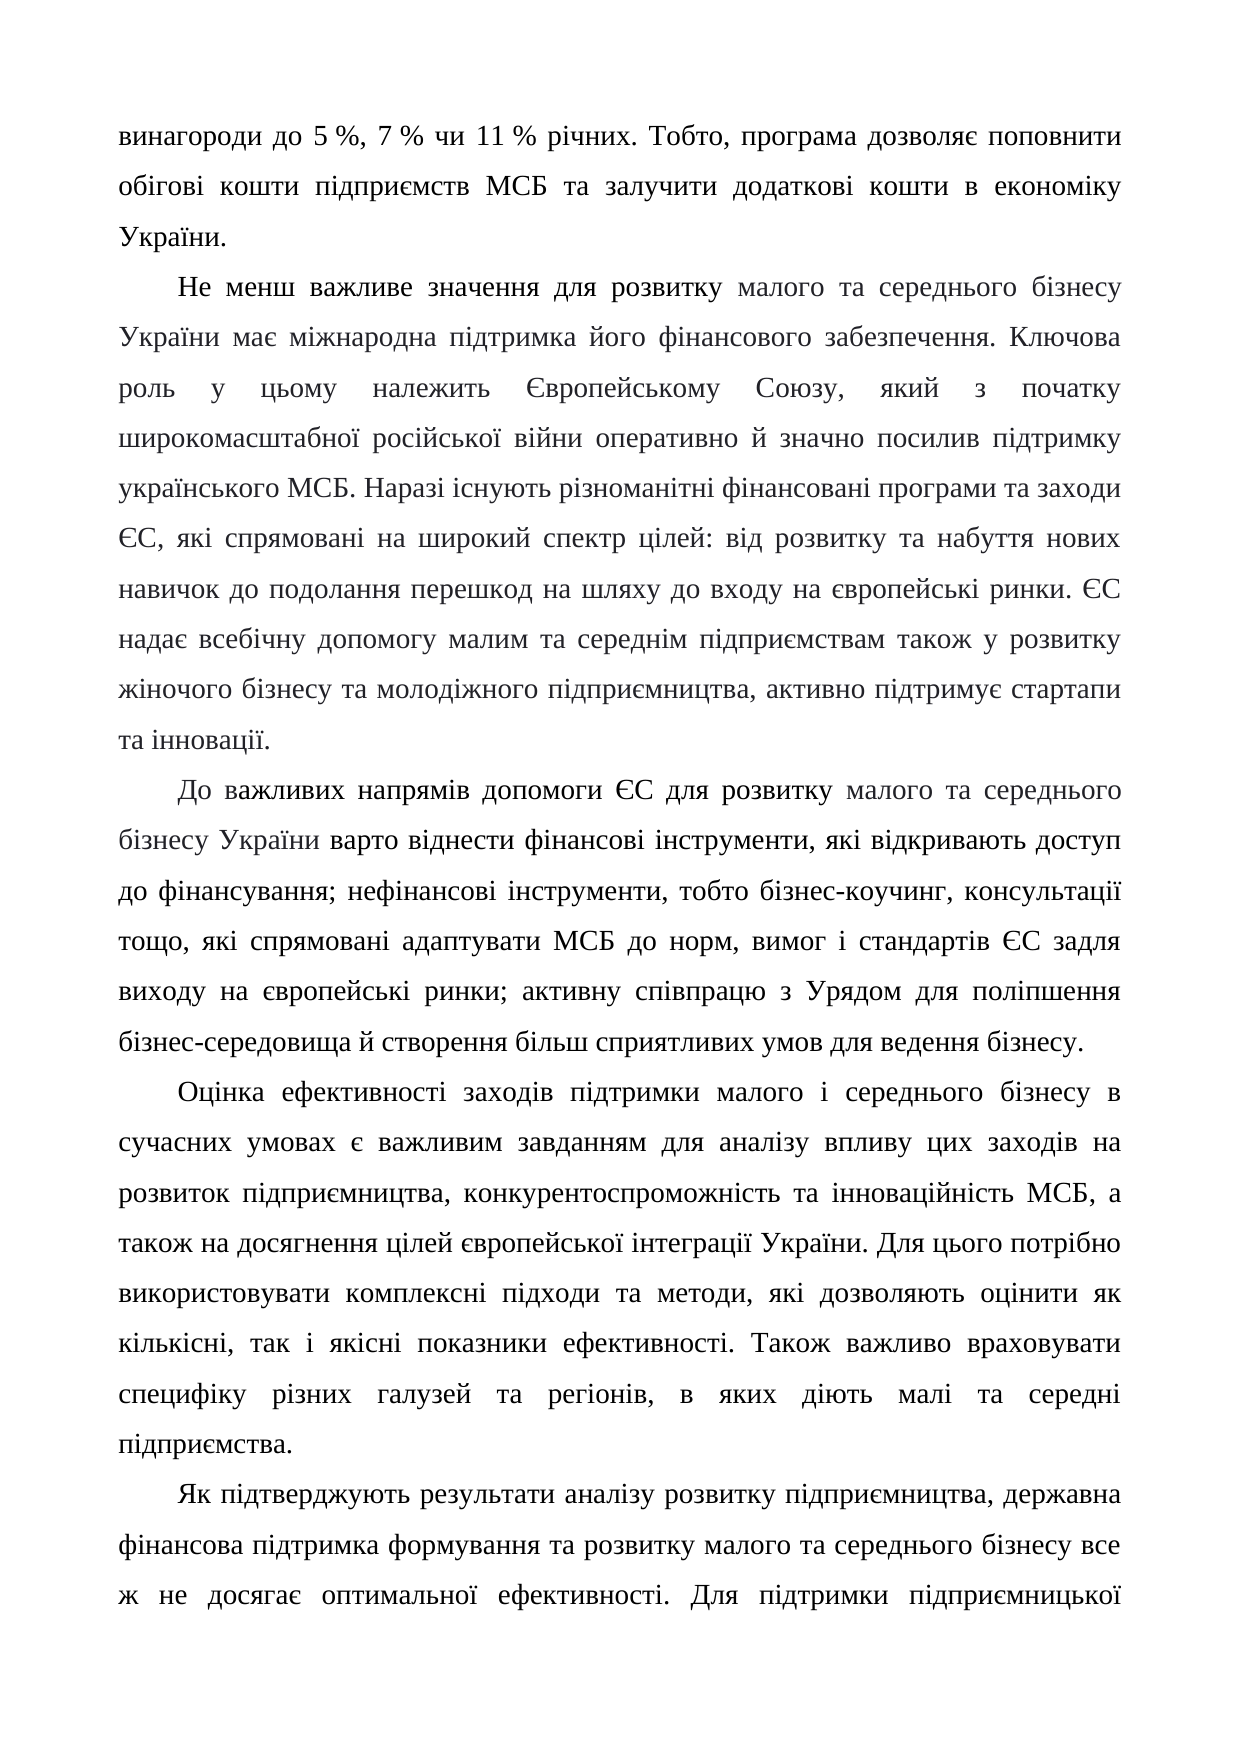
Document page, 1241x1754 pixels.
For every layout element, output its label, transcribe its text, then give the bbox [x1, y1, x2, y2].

text Не менш важливе значення для розвитку малого та середнього бізнесу України має міжнародна підтримка його фінансового забезпечення. Ключова роль у цьому належить Європейському Союзу, який з початку широкомасштабної російської війни оперативно й значно посилив підтримку українського МСБ. Наразі існують різноманітні фінансовані програми та заходи ЄС, які спрямовані на широкий спектр цілей: від розвитку та набуття нових навичок до подолання перешкод на шляху до входу на європейські ринки. ЄС надає всебічну допомогу малим та середнім підприємствам також у розвитку жіночого бізнесу та молодіжного підприємництва, активно підтримує стартапи та інновації. [118, 269, 1122, 755]
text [118, 118, 1122, 252]
text Оцінка ефективності заходів підтримки малого і середнього бізнесу в сучасних умовах є важливим завданням для аналізу впливу цих заходів на розвиток підприємництва, конкурентоспроможність та інноваційність МСБ, а також на досягнення цілей європейської інтеграції України. Для цього потрібно використовувати комплексні підходи та методи, які дозволяють оцінити як кількісні, так і якісні показники ефективності. Також важливо враховувати специфіку різних галузей та регіонів, в яких діють малі та середні підприємства. [118, 1074, 1122, 1460]
text До важливих напрямів допомоги ЄС для розвитку малого та середнього бізнесу України варто віднести фінансові інструменти, які відкривають доступ до фінансування; нефінансові інструменти, тобто бізнес-коучинг, консультації тощо, які спрямовані адаптувати МСБ до норм, вимог і стандартів ЄС задля виходу на європейські ринки; активну співпрацю з Урядом для поліпшення бізнес-середовища й створення більш сприятливих умов для ведення бізнесу. [118, 772, 1122, 1057]
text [118, 1477, 1122, 1611]
